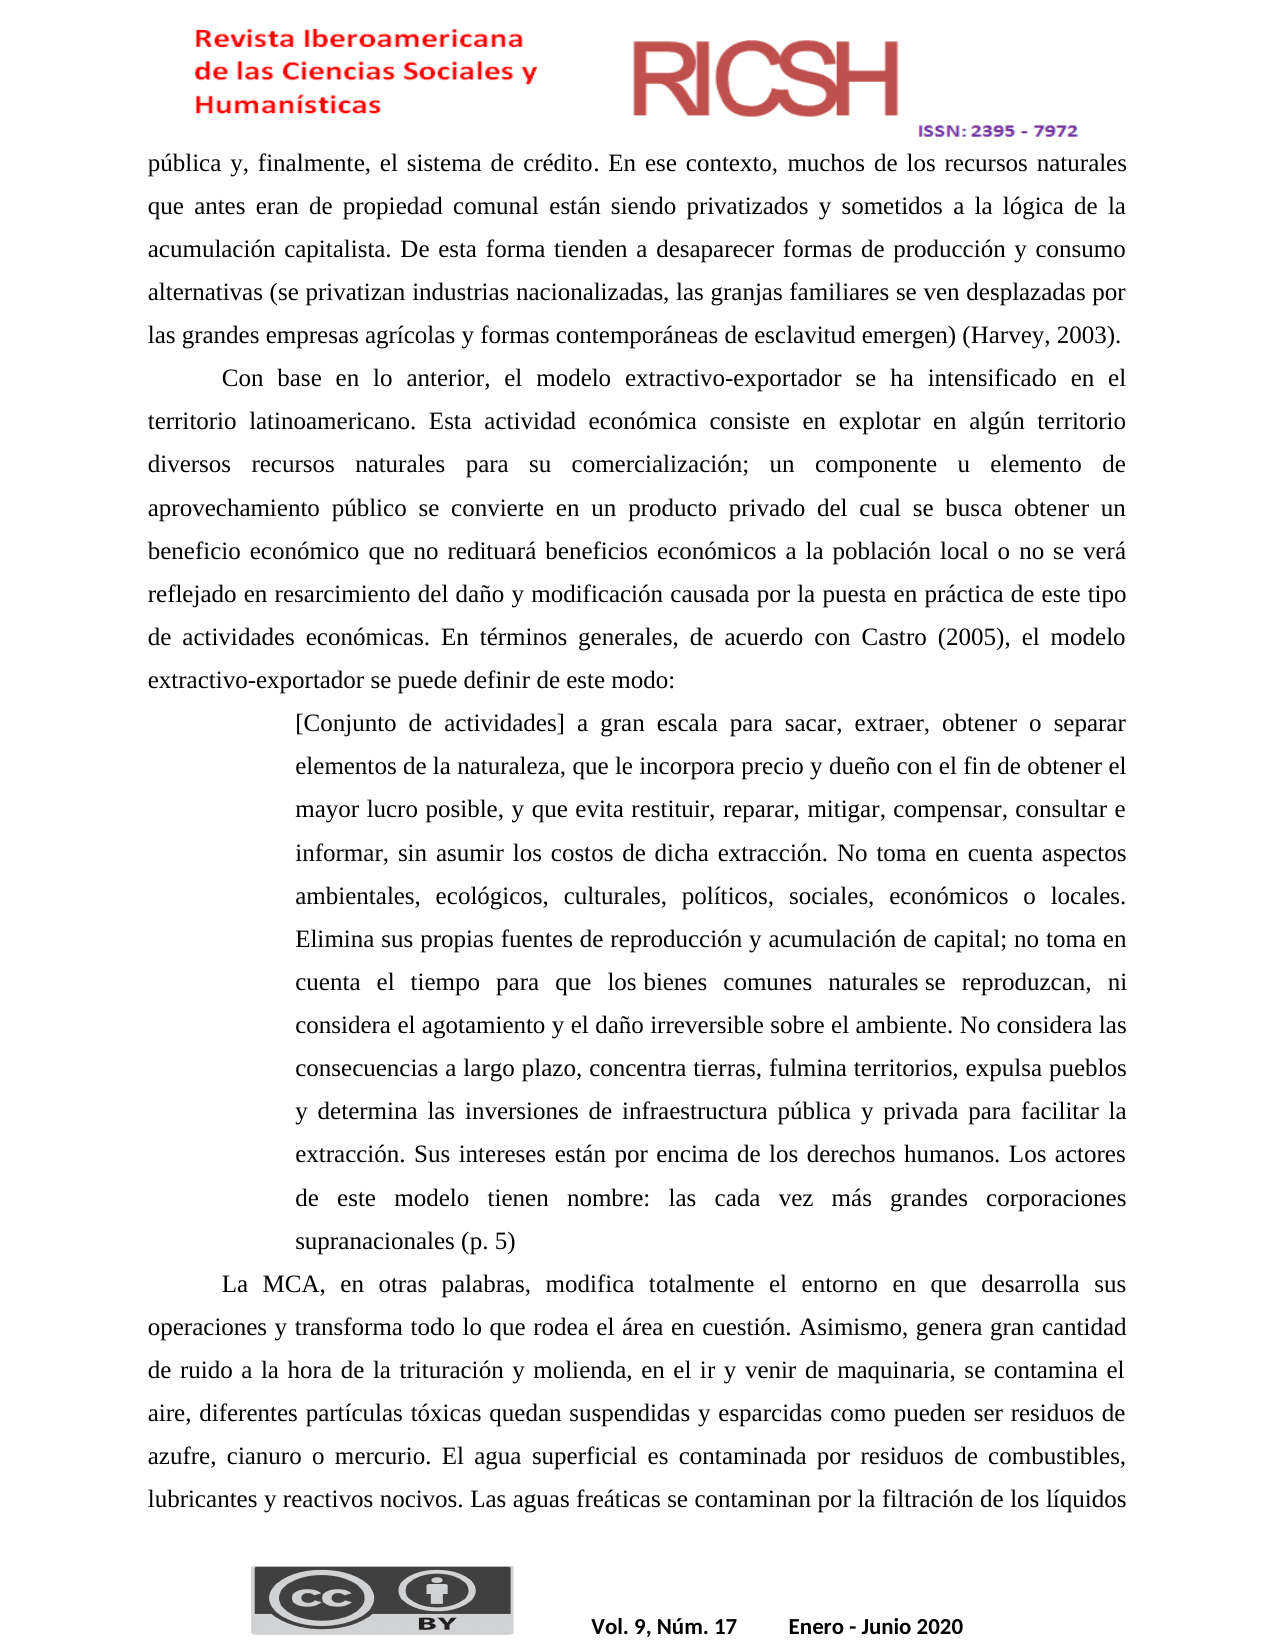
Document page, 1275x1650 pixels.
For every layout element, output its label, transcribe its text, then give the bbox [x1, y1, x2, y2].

picture [194, 29, 1081, 139]
text [Conjunto de actividades] a gran escala para sacar, extraer, obtener o separar elementos de la naturaleza, que le incorpora precio y dueño con el fin de obtener el mayor lucro posible, y que evita restituir, reparar, mitigar, compensar, consultar e informar, sin asumir los costos de dicha extracción. No toma en cuenta aspectos ambientales, ecológicos, culturales, políticos, sociales, económicos o locales. Elimina sus propias fuentes de reproducción y acumulación de capital; no toma en cuenta el tiempo para que los bienes comunes naturales se reproduzcan, ni considera el agotamiento y el daño irreversible sobre el ambiente. No considera las consecuencias a largo plazo, concentra tierras, fulmina territorios, expulsa pueblos y determina las inversiones de infraestructura pública y privada para facilitar la extracción. Sus intereses están por encima de los derechos humanos. Los actores de este modelo tienen nombre: las cada vez más grandes corporaciones supranacionales (p. 5) [295, 708, 1127, 1254]
text Con base en lo anterior, el modelo extractivo-exportador se ha intensificado en el territorio latinoamericano. Esta actividad económica consiste en explotar en algún territorio diversos recursos naturales para su comercialización; un componente u elemento de aprovechamiento público se convierte en un producto privado del cual se busca obtener un beneficio económico que no redituará beneficios económicos a la población local o no se verá reflejado en resarcimiento del daño y modificación causada por la puesta en práctica de este tipo de actividades económicas. En términos generales, de acuerdo con Castro (2005), el modelo extractivo-exportador se puede definir de este modo: [148, 363, 1127, 694]
picture [251, 1566, 514, 1635]
